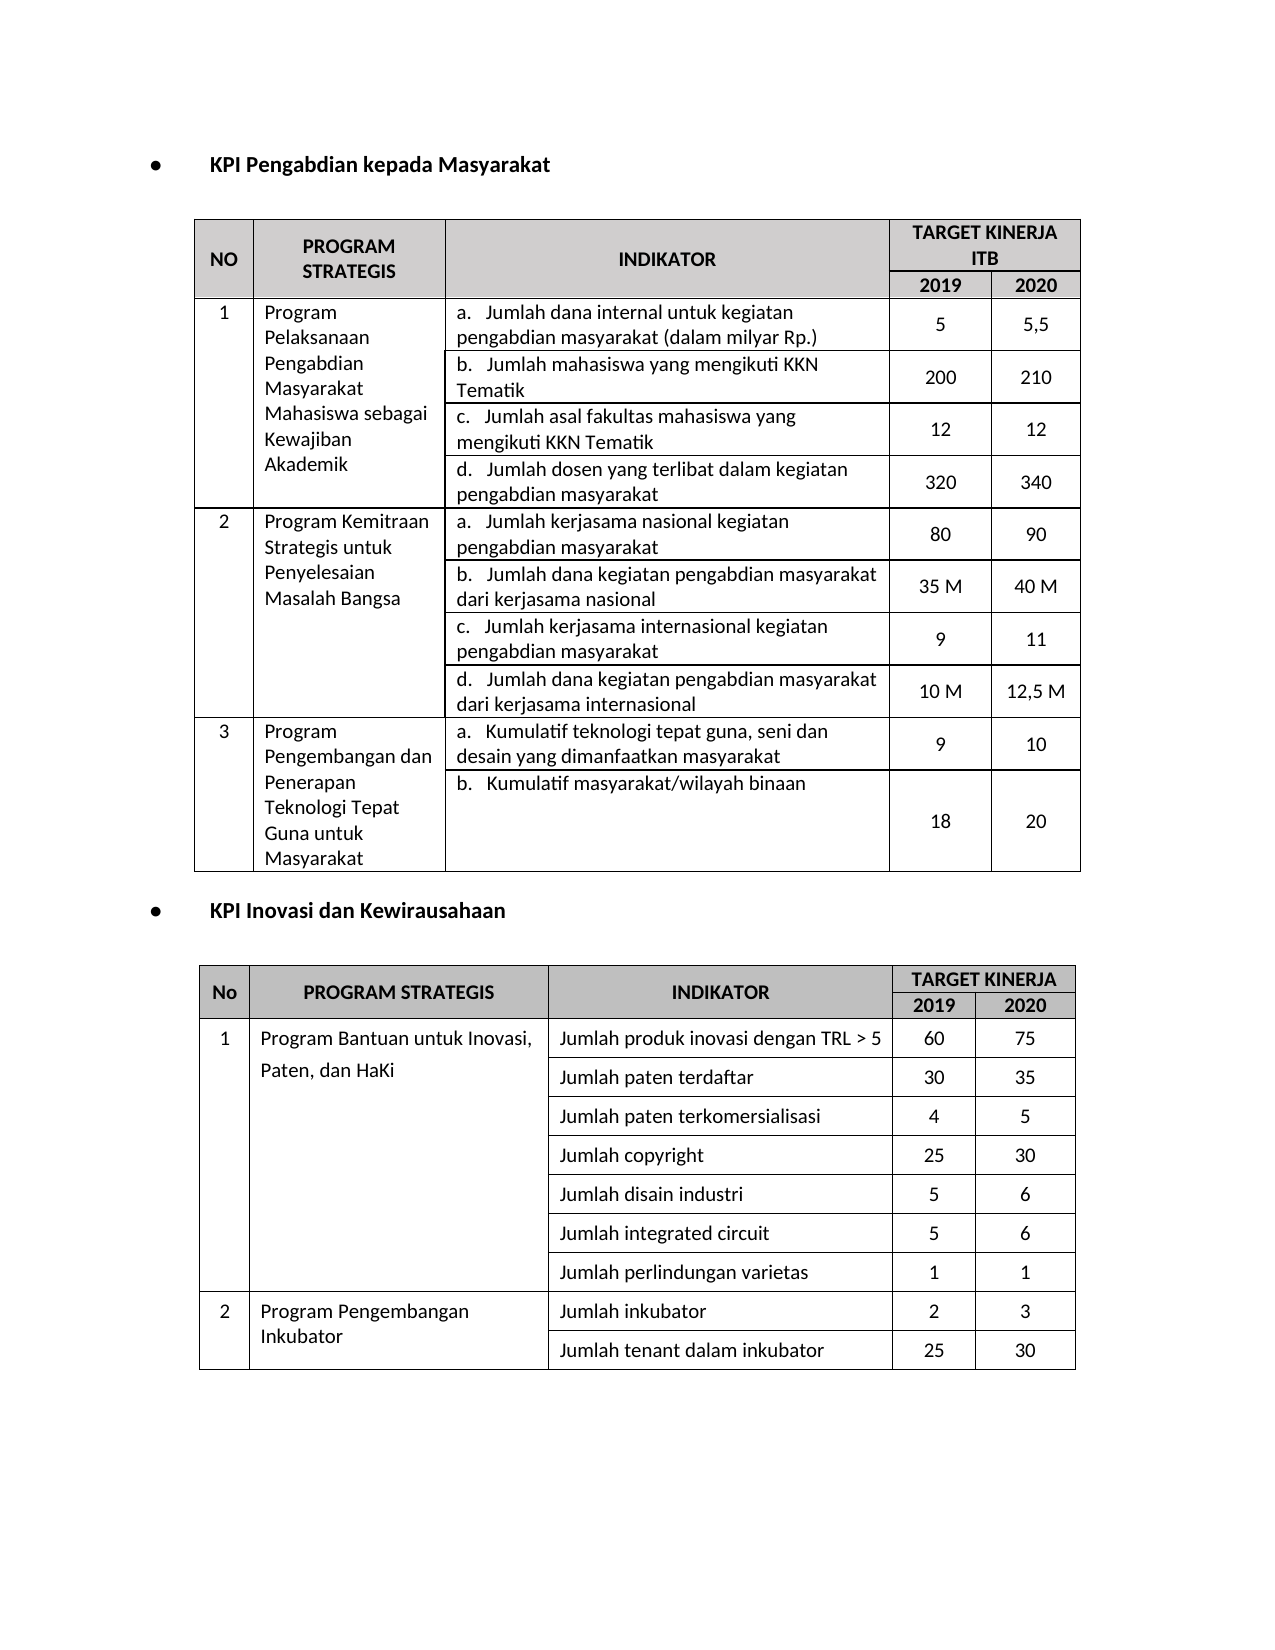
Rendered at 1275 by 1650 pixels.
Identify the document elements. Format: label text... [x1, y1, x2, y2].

table_cell Program Pelaksanaan Pengabdian Masyarakat Mahasiswa sebagai Kewajiban Akademik [254, 299, 445, 507]
table_cell Jumlah tenant dalam inkubator [549, 1331, 892, 1369]
table_cell 75 [976, 1019, 1075, 1057]
table_cell 12 [890, 404, 991, 454]
table_cell 20 [992, 771, 1080, 871]
table_cell 3 [195, 718, 253, 871]
table_cell a. Jumlah dana internal untuk kegiatan pengabdian masyarakat (dalam milyar Rp.) [446, 299, 889, 350]
table_cell 340 [992, 456, 1080, 507]
table_cell 10 [992, 718, 1080, 769]
table_cell Jumlah integrated circuit [549, 1214, 892, 1252]
table_cell Program Kemitraan Strategis untuk Penyelesaian Masalah Bangsa [254, 509, 444, 717]
table_cell 12 [992, 404, 1080, 454]
table_cell 210 [992, 351, 1080, 402]
table_cell 9 [890, 718, 991, 769]
table_cell 5 [976, 1097, 1075, 1135]
table_cell 25 [893, 1136, 975, 1174]
table_cell c. Jumlah kerjasama internasional kegiatan pengabdian masyarakat [446, 613, 889, 664]
table_cell 5 [890, 299, 991, 350]
table_cell 2020 [976, 993, 1075, 1018]
table_cell 4 [893, 1097, 975, 1135]
table_cell a. Kumulatif teknologi tepat guna, seni dan desain yang dimanfaatkan masyarakat [446, 718, 889, 769]
table_cell Jumlah disain industri [549, 1175, 892, 1213]
table_cell 200 [890, 351, 991, 402]
table_cell 9 [890, 613, 991, 664]
table_cell 80 [890, 509, 991, 559]
table_cell d. Jumlah dosen yang terlibat dalam kegiatan pengabdian masyarakat [446, 456, 889, 507]
table_cell 1 [976, 1253, 1075, 1291]
table_cell 35 M [890, 561, 991, 612]
table_cell Jumlah copyright [549, 1136, 892, 1174]
table_header TARGET KINERJA ITB [890, 220, 1080, 270]
table_cell 1 [200, 1019, 249, 1291]
table_cell 30 [976, 1136, 1075, 1174]
table_cell b. Kumulatif masyarakat/wilayah binaan [446, 771, 889, 871]
table_cell 5 [893, 1175, 975, 1213]
table_cell 90 [992, 509, 1080, 559]
table_cell 1 [195, 299, 253, 507]
table_header No [200, 966, 249, 1018]
table_cell Jumlah paten terkomersialisasi [549, 1097, 892, 1135]
table_cell 5,5 [992, 299, 1080, 350]
table_cell 60 [893, 1019, 975, 1057]
table_cell 11 [992, 613, 1080, 664]
table_cell 2019 [890, 272, 991, 297]
table_cell 1 [893, 1253, 975, 1291]
table_cell d. Jumlah dana kegiatan pengabdian masyarakat dari kerjasama internasional [446, 666, 889, 717]
table_header PROGRAM STRATEGIS [254, 220, 445, 297]
table_cell 6 [976, 1214, 1075, 1252]
table_cell Program Bantuan untuk Inovasi, Paten, dan HaKi [250, 1019, 548, 1291]
table_cell 2 [195, 509, 253, 717]
table_cell 2 [893, 1292, 975, 1330]
table_cell 35 [976, 1058, 1075, 1096]
table_cell Jumlah perlindungan varietas [549, 1253, 892, 1291]
table_header INDIKATOR [446, 220, 889, 297]
table_cell b. Jumlah dana kegiatan pengabdian masyarakat dari kerjasama nasional [446, 561, 889, 612]
table_cell 6 [976, 1175, 1075, 1213]
table_cell a. Jumlah kerjasama nasional kegiatan pengabdian masyarakat [446, 509, 889, 559]
table_cell 30 [893, 1058, 975, 1096]
table_cell 2 [200, 1292, 249, 1369]
table_cell 3 [976, 1292, 1075, 1330]
table_header NO [195, 220, 253, 297]
table_header PROGRAM STRATEGIS [250, 966, 548, 1018]
table_cell 30 [976, 1331, 1075, 1369]
table_header INDIKATOR [549, 966, 892, 1018]
table_cell Jumlah paten terdaftar [549, 1058, 892, 1096]
table_cell 2020 [992, 272, 1080, 297]
table_cell 10 M [890, 666, 991, 717]
table_cell 25 [893, 1331, 975, 1369]
table_cell 40 M [992, 561, 1080, 612]
list KPI Pengabdian kepada Masyarakat [150, 150, 1125, 178]
table_cell 18 [890, 771, 991, 871]
table_cell Jumlah inkubator [549, 1292, 892, 1330]
table_cell 320 [890, 456, 991, 507]
table_header TARGET KINERJA [893, 966, 1075, 992]
table_cell c. Jumlah asal fakultas mahasiswa yang mengikuti KKN Tematik [446, 404, 889, 454]
table_cell 5 [893, 1214, 975, 1252]
table_cell 12,5 M [992, 666, 1080, 717]
list KPI Inovasi dan Kewirausahaan [150, 897, 1125, 925]
table_cell 2019 [893, 993, 975, 1018]
table_cell Jumlah produk inovasi dengan TRL > 5 [549, 1019, 892, 1057]
table_cell Program Pengembangan dan Penerapan Teknologi Tepat Guna untuk Masyarakat [254, 718, 445, 871]
table_cell Program Pengembangan Inkubator [250, 1292, 548, 1369]
table_cell b. Jumlah mahasiswa yang mengikuti KKN Tematik [446, 351, 889, 402]
